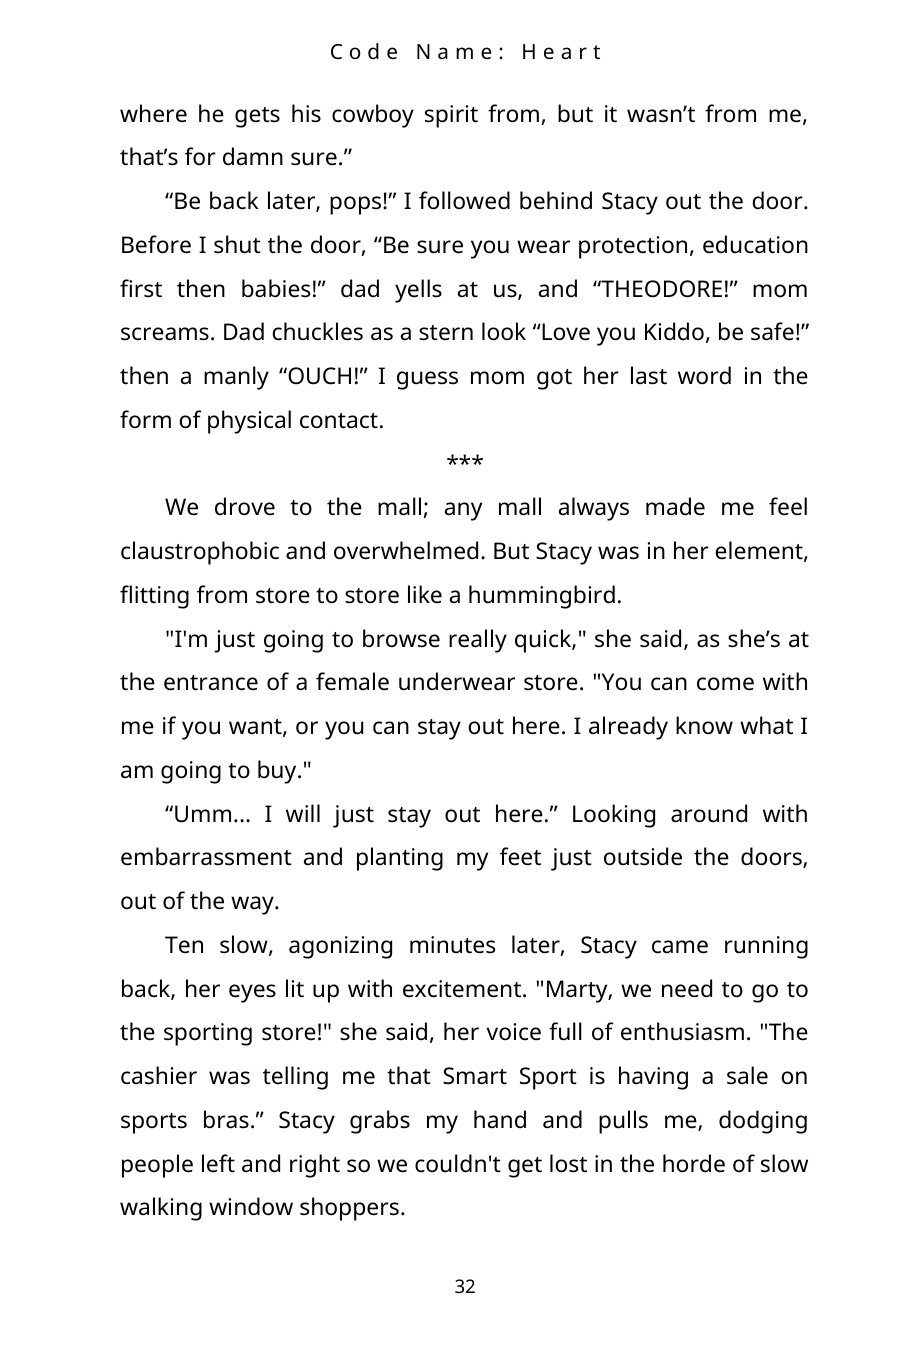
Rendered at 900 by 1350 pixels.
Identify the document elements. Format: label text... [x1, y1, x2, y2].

text Ten slow, agonizing minutes later, Stacy came running back, her eyes lit up with excitement. "Marty, we need to go to the sporting store!" she said, her voice full of enthusiasm. "The cashier was telling me that Smart Sport is having a sale on sports bras.” Stacy grabs my hand and pulls me, dodging people left and right so we couldn't get lost in the horde of slow walking window shoppers. [120, 929, 810, 1222]
text We drove to the mall; any mall always made me feel claustrophobic and overwhelmed. But Stacy was in her element, flitting from store to store like a hummingbird. [120, 491, 810, 610]
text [120, 97, 810, 172]
text *** [120, 447, 810, 479]
text "I'm just going to browse really quick," she said, as she’s at the entrance of a female underwear store. "You can come with me if you want, or you can stay out here. I already know what I am going to buy." [120, 622, 810, 785]
text “Be back later, pops!” I followed behind Stacy out the door. Before I shut the door, “Be sure you wear protection, education first then babies!” dad yells at us, and “THEODORE!” mom screams. Dad chuckles as a stern look “Love you Kiddo, be safe!” then a manly “OUCH!” I guess mom got her last word in the form of physical contact. [120, 185, 810, 435]
text “Umm... I will just stay out here.” Looking around with embarrassment and planting my feet just outside the doors, out of the way. [120, 797, 810, 916]
